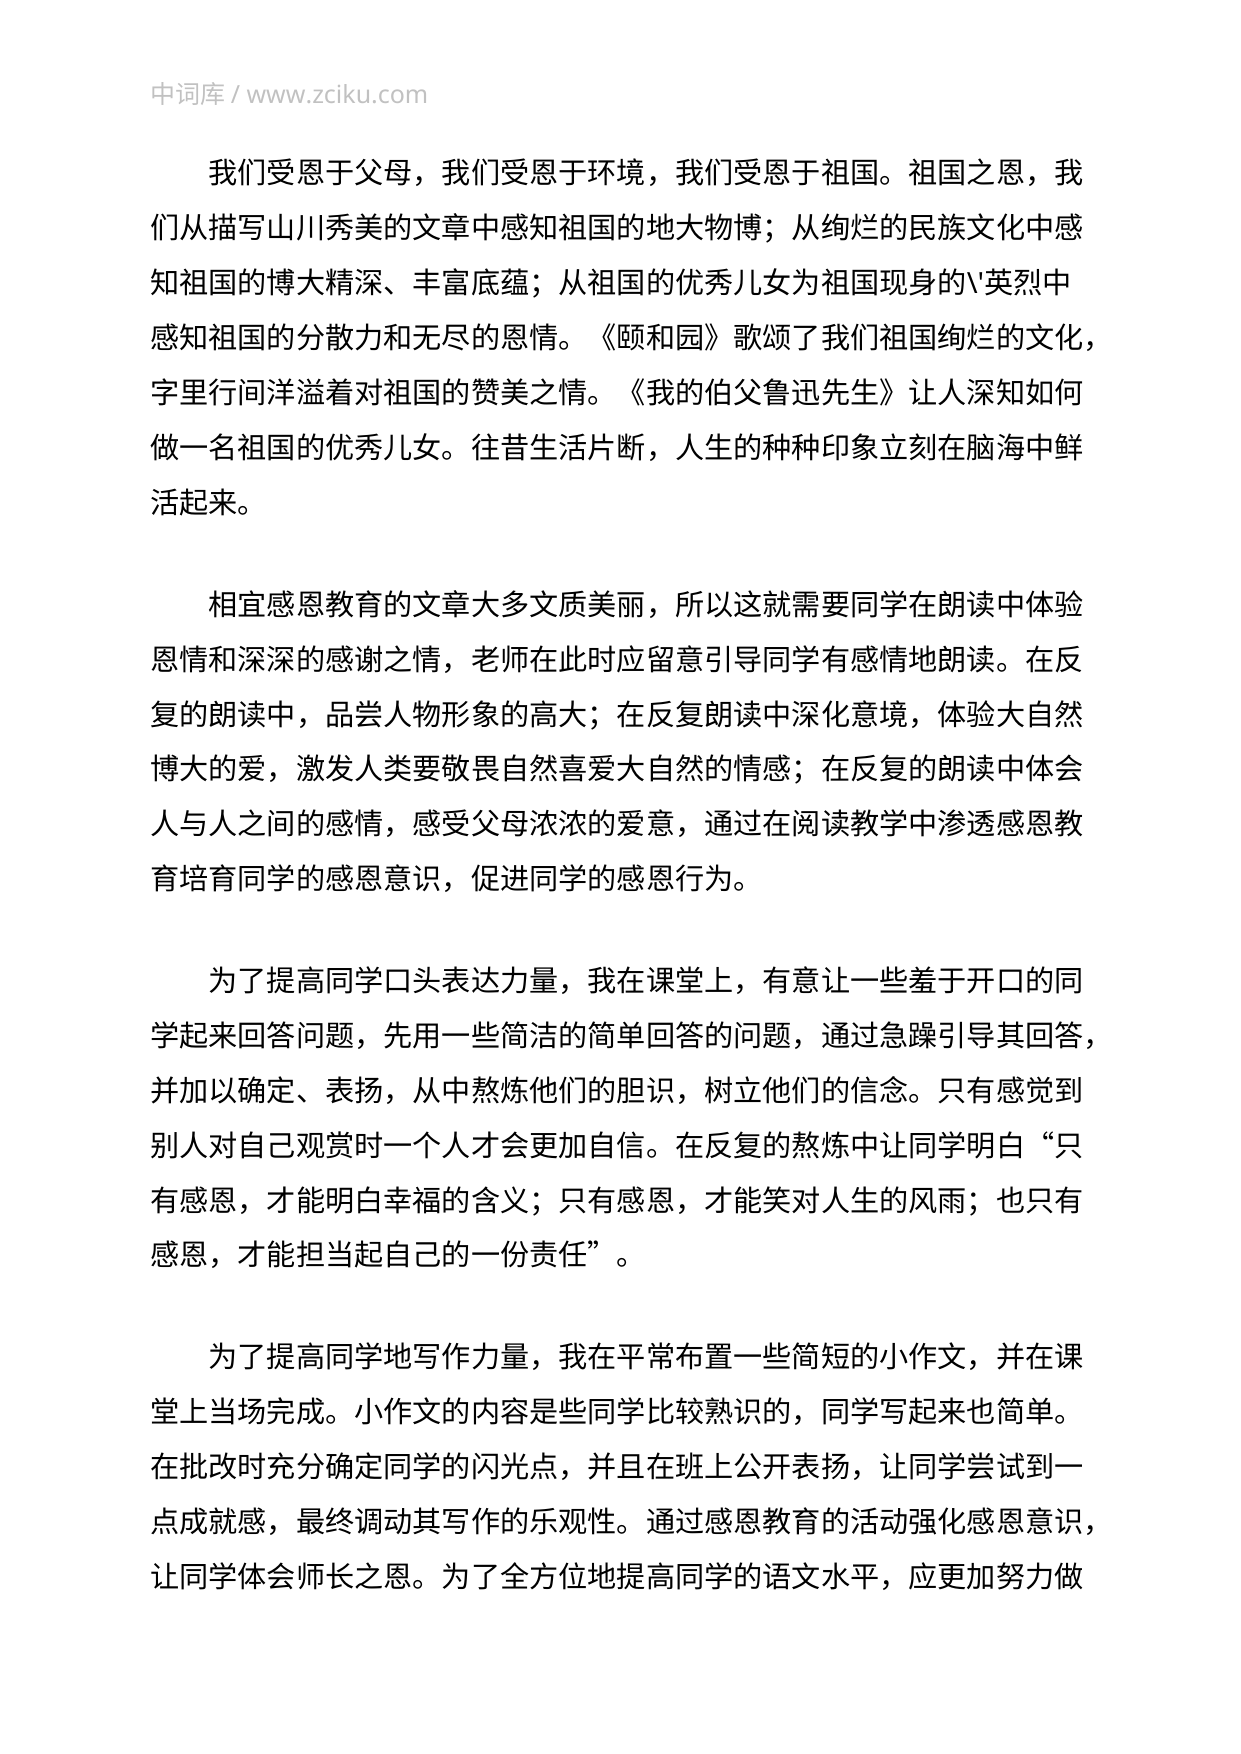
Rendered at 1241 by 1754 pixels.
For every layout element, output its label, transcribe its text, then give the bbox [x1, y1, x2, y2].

text 相宜感恩教育的文章大多文质美丽，所以这就需要同学在朗读中体验恩情和深深的感谢之情，老师在此时应留意引导同学有感情地朗读。在反复的朗读中，品尝人物形象的高大；在反复朗读中深化意境，体验大自然博大的爱，激发人类要敬畏自然喜爱大自然的情感；在反复的朗读中体会人与人之间的感情，感受父母浓浓的爱意，通过在阅读教学中渗透感恩教育培育同学的感恩意识，促进同学的感恩行为。 [150, 581, 1090, 898]
text 为了提高同学口头表达力量，我在课堂上，有意让一些羞于开口的同学起来回答问题，先用一些简洁的简单回答的问题，通过急躁引导其回答，并加以确定、表扬，从中熬炼他们的胆识，树立他们的信念。只有感觉到别人对自己观赏时一个人才会更加自信。在反复的熬炼中让同学明白“只有感恩，才能明白幸福的含义；只有感恩，才能笑对人生的风雨；也只有感恩，才能担当起自己的一份责任”。 [150, 957, 1090, 1274]
text 我们受恩于父母，我们受恩于环境，我们受恩于祖国。祖国之恩，我们从描写山川秀美的文章中感知祖国的地大物博；从绚烂的民族文化中感知祖国的博大精深、丰富底蕴；从祖国的优秀儿女为祖国现身的\'英烈中感知祖国的分散力和无尽的恩情。《颐和园》歌颂了我们祖国绚烂的文化，字里行间洋溢着对祖国的赞美之情。《我的伯父鲁迅先生》让人深知如何做一名祖国的优秀儿女。往昔生活片断，人生的种种印象立刻在脑海中鲜活起来。 [150, 150, 1090, 522]
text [150, 1334, 1090, 1596]
